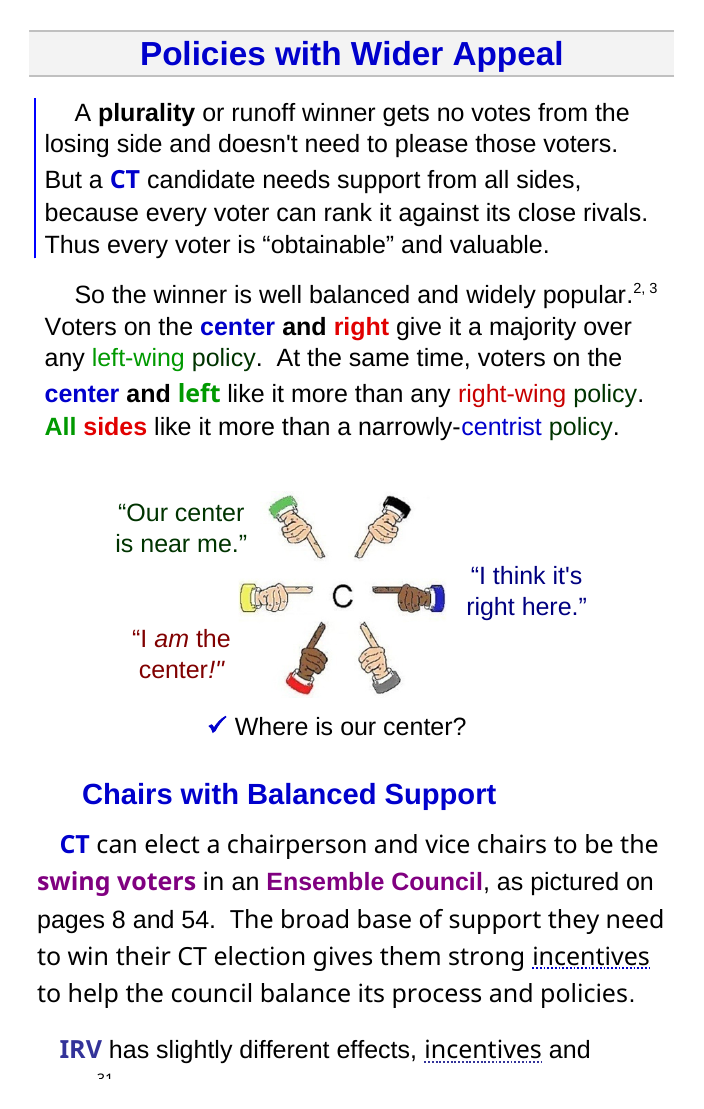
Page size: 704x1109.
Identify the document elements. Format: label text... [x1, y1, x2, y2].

table_cell Policies with Wider Appeal A plurality or runoff winner gets no votes from the losing side and doesn't need to please those voters. But a CT candidate needs support from all sides, because every voter can rank it against its close rivals. Thus every voter is “obtainable” and valuable. So the winner is well balanced and widely popular.2, 3 Voters on the center and right give it a majority over any left-wing policy. At the same time, voters on the center and left like it more than any right-wing policy. All sides like it more than a narrowly-centrist policy. “Our center is near me.” “I think it's right here.” “I am the center!" Where is our center? Chairs with Balanced Support CT can elect a chairperson and vice chairs to be the swing voters in an Ensemble Council, as pictured on pages 8 and 54. The broad base of support they need to win their CT election gives them strong incentives to help the council balance its process and policies. IRV has slightly different effects, incentives and uses. Games will put us inside each tally to feel how it works. 31 [29, 77, 674, 1078]
